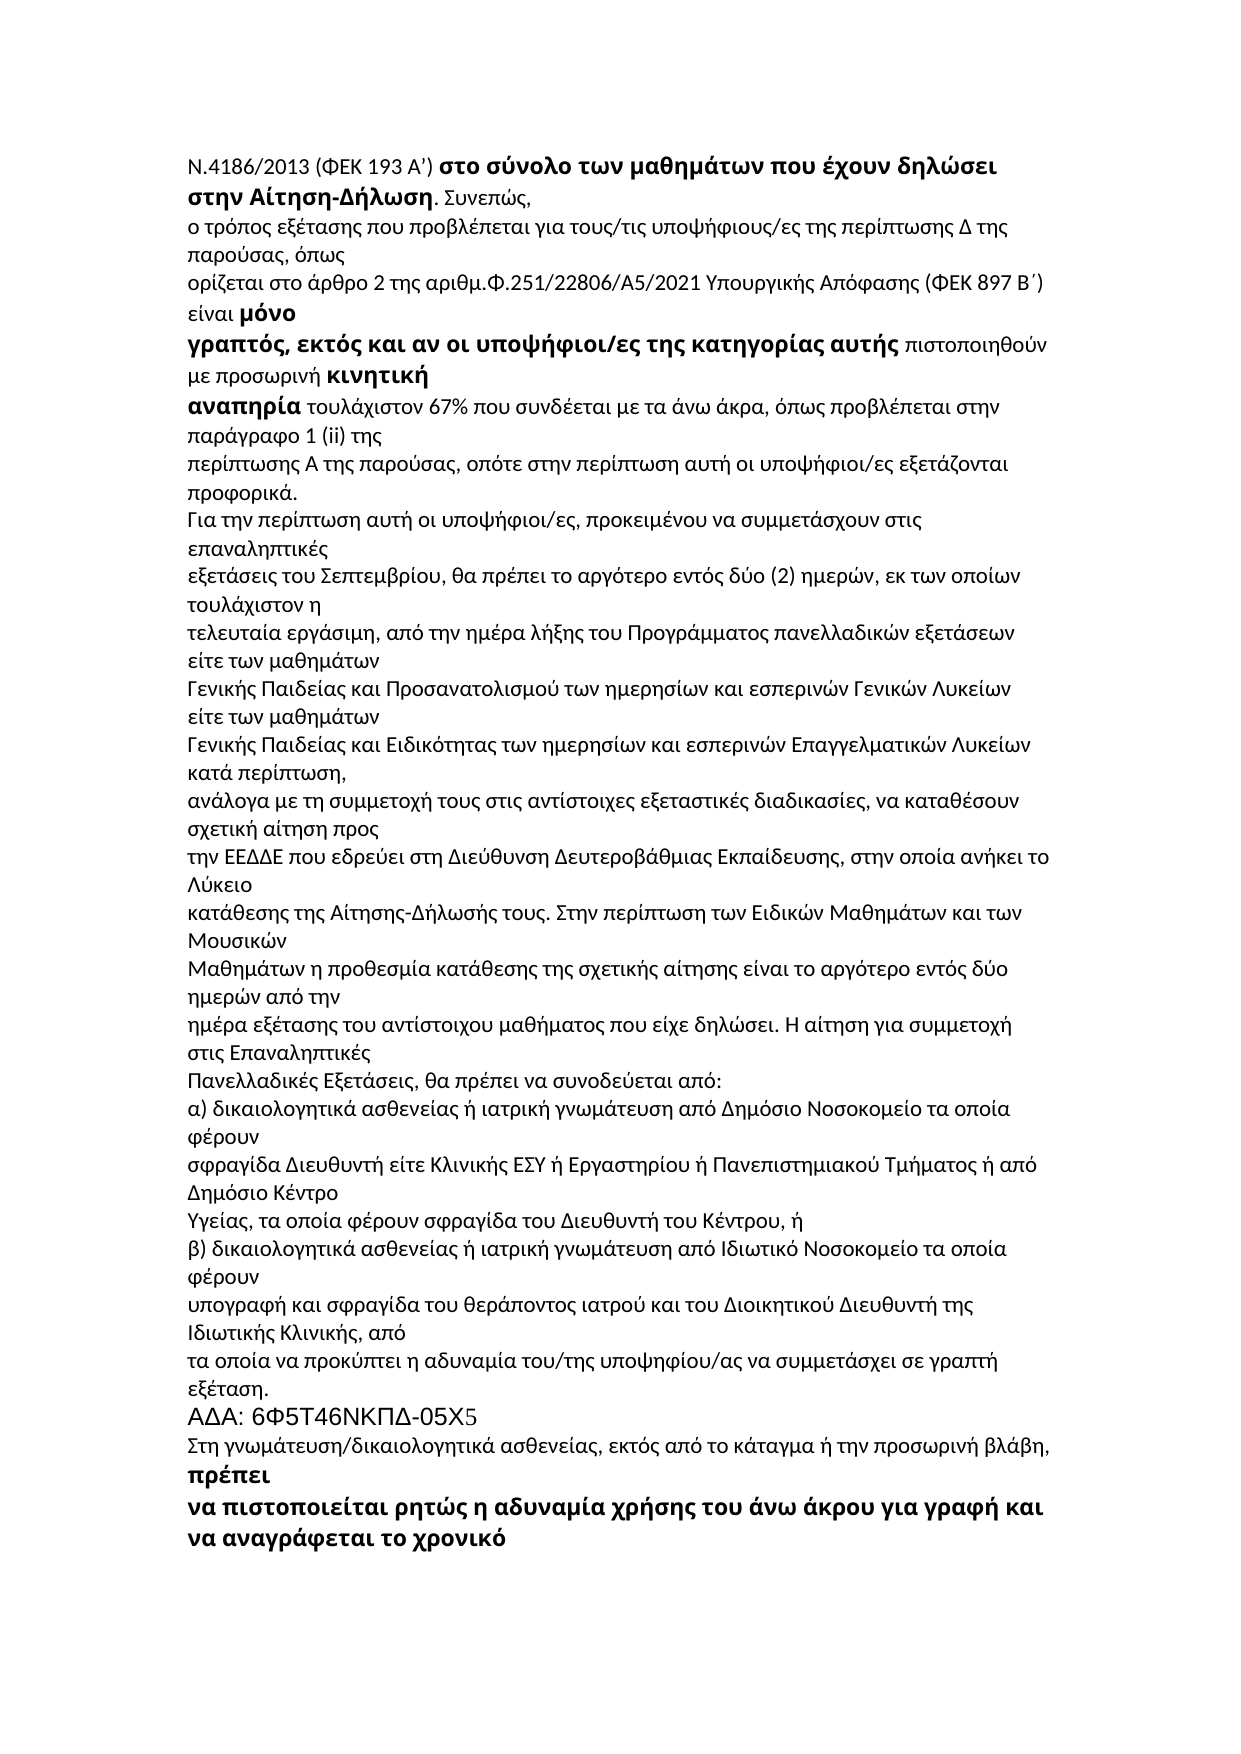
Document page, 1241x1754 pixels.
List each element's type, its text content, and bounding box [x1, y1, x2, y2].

text κατάθεσης της Αίτησης-Δήλωσής τους. Στην περίπτωση των Ειδικών Μαθημάτων και των Μουσικών [187, 898, 1053, 954]
text γραπτός, εκτός και αν οι υποψήφιοι/ες της κατηγορίας αυτής πιστοποιηθούν με προσωρινή κινητική [187, 328, 1053, 390]
text Πανελλαδικές Εξετάσεις, θα πρέπει να συνοδεύεται από: [187, 1066, 1053, 1094]
text ο τρόπος εξέτασης που προβλέπεται για τους/τις υποψήφιους/ες της περίπτωσης Δ της παρούσας, όπως [187, 212, 1053, 268]
text αναπηρία τουλάχιστον 67% που συνδέεται με τα άνω άκρα, όπως προβλέπεται στην παράγραφο 1 (ii) της [187, 390, 1053, 449]
text περίπτωσης Α της παρούσας, οπότε στην περίπτωση αυτή οι υποψήφιοι/ες εξετάζονται προφορικά. [187, 449, 1053, 506]
text Στη γνωμάτευση/δικαιολογητικά ασθενείας, εκτός από το κάταγμα ή την προσωρινή βλάβη, πρέπει [187, 1431, 1053, 1490]
text α) δικαιολογητικά ασθενείας ή ιατρική γνωμάτευση από Δημόσιο Νοσοκομείο τα οποία φέρουν [187, 1094, 1053, 1150]
text Γενικής Παιδείας και Προσανατολισμού των ημερησίων και εσπερινών Γενικών Λυκείων είτε των μαθημάτων [187, 674, 1053, 730]
text β) δικαιολογητικά ασθενείας ή ιατρική γνωμάτευση από Ιδιωτικό Νοσοκομείο τα οποία φέρουν [187, 1234, 1053, 1290]
text ΑΔΑ: 6Φ5Τ46ΝΚΠΔ-05Χ5 [187, 1402, 1053, 1431]
text Γενικής Παιδείας και Ειδικότητας των ημερησίων και εσπερινών Επαγγελματικών Λυκείων κατά περίπτωση, [187, 730, 1053, 786]
text Ν.4186/2013 (ΦΕΚ 193 Α’) στο σύνολο των μαθημάτων που έχουν δηλώσει στην Αίτηση-Δήλωση. Συνεπώς, [187, 150, 1053, 212]
text τα οποία να προκύπτει η αδυναμία του/της υποψηφίου/ας να συμμετάσχει σε γραπτή εξέταση. [187, 1346, 1053, 1402]
text ανάλογα με τη συμμετοχή τους στις αντίστοιχες εξεταστικές διαδικασίες, να καταθέσουν σχετική αίτηση προς [187, 786, 1053, 842]
text υπογραφή και σφραγίδα του θεράποντος ιατρού και του Διοικητικού Διευθυντή της Ιδιωτικής Κλινικής, από [187, 1290, 1053, 1346]
text Για την περίπτωση αυτή οι υποψήφιοι/ες, προκειμένου να συμμετάσχουν στις επαναληπτικές [187, 506, 1053, 562]
text σφραγίδα Διευθυντή είτε Κλινικής ΕΣΥ ή Εργαστηρίου ή Πανεπιστημιακού Τμήματος ή από Δημόσιο Κέντρο [187, 1150, 1053, 1206]
text να πιστοποιείται ρητώς η αδυναμία χρήσης του άνω άκρου για γραφή και να αναγράφεται το χρονικό [187, 1490, 1053, 1553]
text ημέρα εξέτασης του αντίστοιχου μαθήματος που είχε δηλώσει. Η αίτηση για συμμετοχή στις Επαναληπτικές [187, 1010, 1053, 1066]
text Μαθημάτων η προθεσμία κατάθεσης της σχετικής αίτησης είναι το αργότερο εντός δύο ημερών από την [187, 954, 1053, 1010]
text ορίζεται στο άρθρο 2 της αριθμ.Φ.251/22806/Α5/2021 Υπουργικής Απόφασης (ΦΕΚ 897 Β΄) είναι μόνο [187, 268, 1053, 328]
text τελευταία εργάσιμη, από την ημέρα λήξης του Προγράμματος πανελλαδικών εξετάσεων είτε των μαθημάτων [187, 618, 1053, 674]
text εξετάσεις του Σεπτεμβρίου, θα πρέπει το αργότερο εντός δύο (2) ημερών, εκ των οποίων τουλάχιστον η [187, 562, 1053, 618]
text την ΕΕΔΔΕ που εδρεύει στη Διεύθυνση Δευτεροβάθμιας Εκπαίδευσης, στην οποία ανήκει το Λύκειο [187, 842, 1053, 898]
text Υγείας, τα οποία φέρουν σφραγίδα του Διευθυντή του Κέντρου, ή [187, 1206, 1053, 1234]
